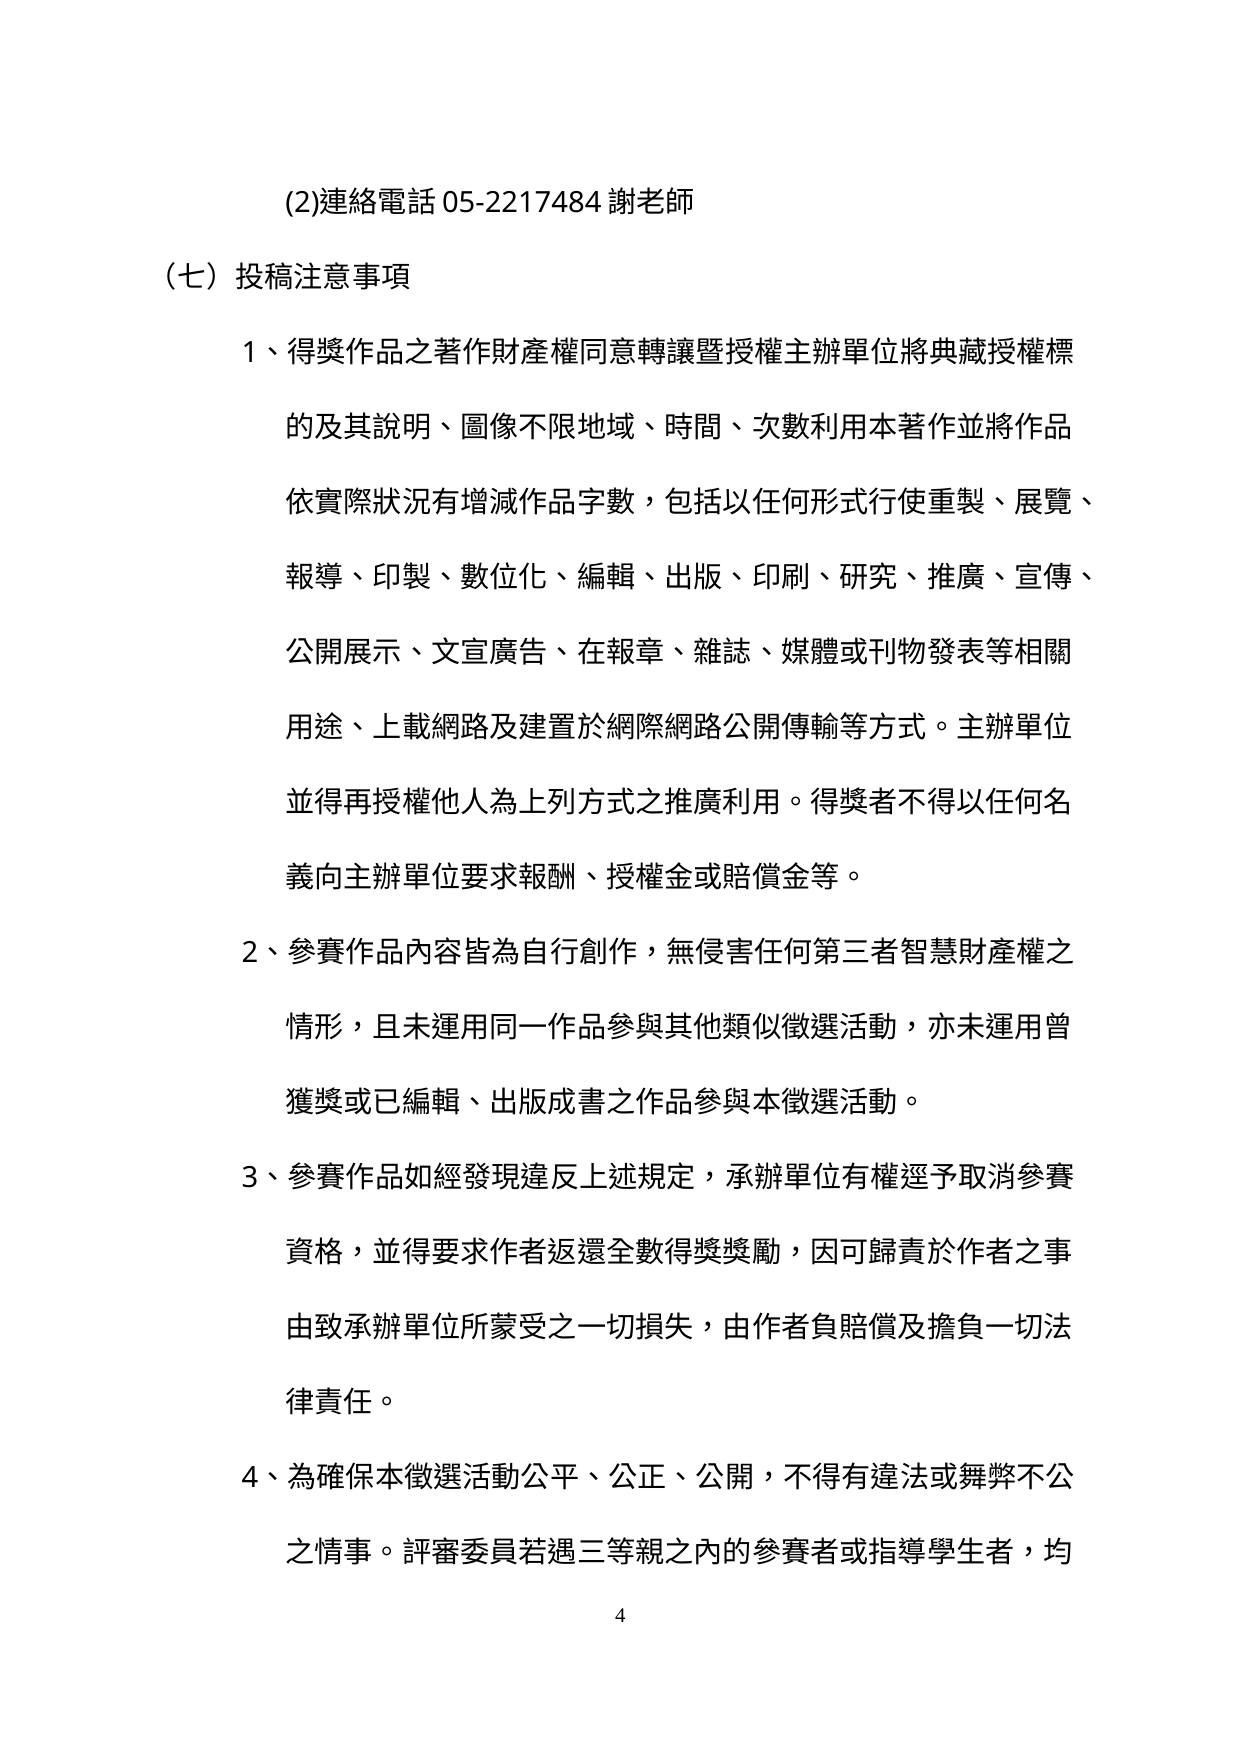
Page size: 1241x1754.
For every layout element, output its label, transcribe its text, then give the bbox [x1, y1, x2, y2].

text (2)連絡電話05-2217484謝老師 [285, 163, 1092, 238]
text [241, 1438, 1092, 1588]
text 2、參賽作品內容皆為自行創作，無侵害任何第三者智慧財產權之情形，且未運用同一作品參與其他類似徵選活動，亦未運用曾獲獎或已編輯、出版成書之作品參與本徵選活動。 [241, 913, 1092, 1138]
text （七）投稿注意事項 [148, 238, 1092, 313]
text 3、參賽作品如經發現違反上述規定，承辦單位有權逕予取消參賽資格，並得要求作者返還全數得獎獎勵，因可歸責於作者之事由致承辦單位所蒙受之一切損失，由作者負賠償及擔負一切法律責任。 [241, 1138, 1092, 1438]
text 1、得獎作品之著作財產權同意轉讓暨授權主辦單位將典藏授權標的及其說明、圖像不限地域、時間、次數利用本著作並將作品依實際狀況有增減作品字數，包括以任何形式行使重製、展覽、報導、印製、數位化、編輯、出版、印刷、研究、推廣、宣傳、公開展示、文宣廣告、在報章、雜誌、媒體或刊物發表等相關用途、上載網路及建置於網際網路公開傳輸等方式。主辦單位並得再授權他人為上列方式之推廣利用。得獎者不得以任何名義向主辦單位要求報酬、授權金或賠償金等。 [241, 313, 1092, 913]
